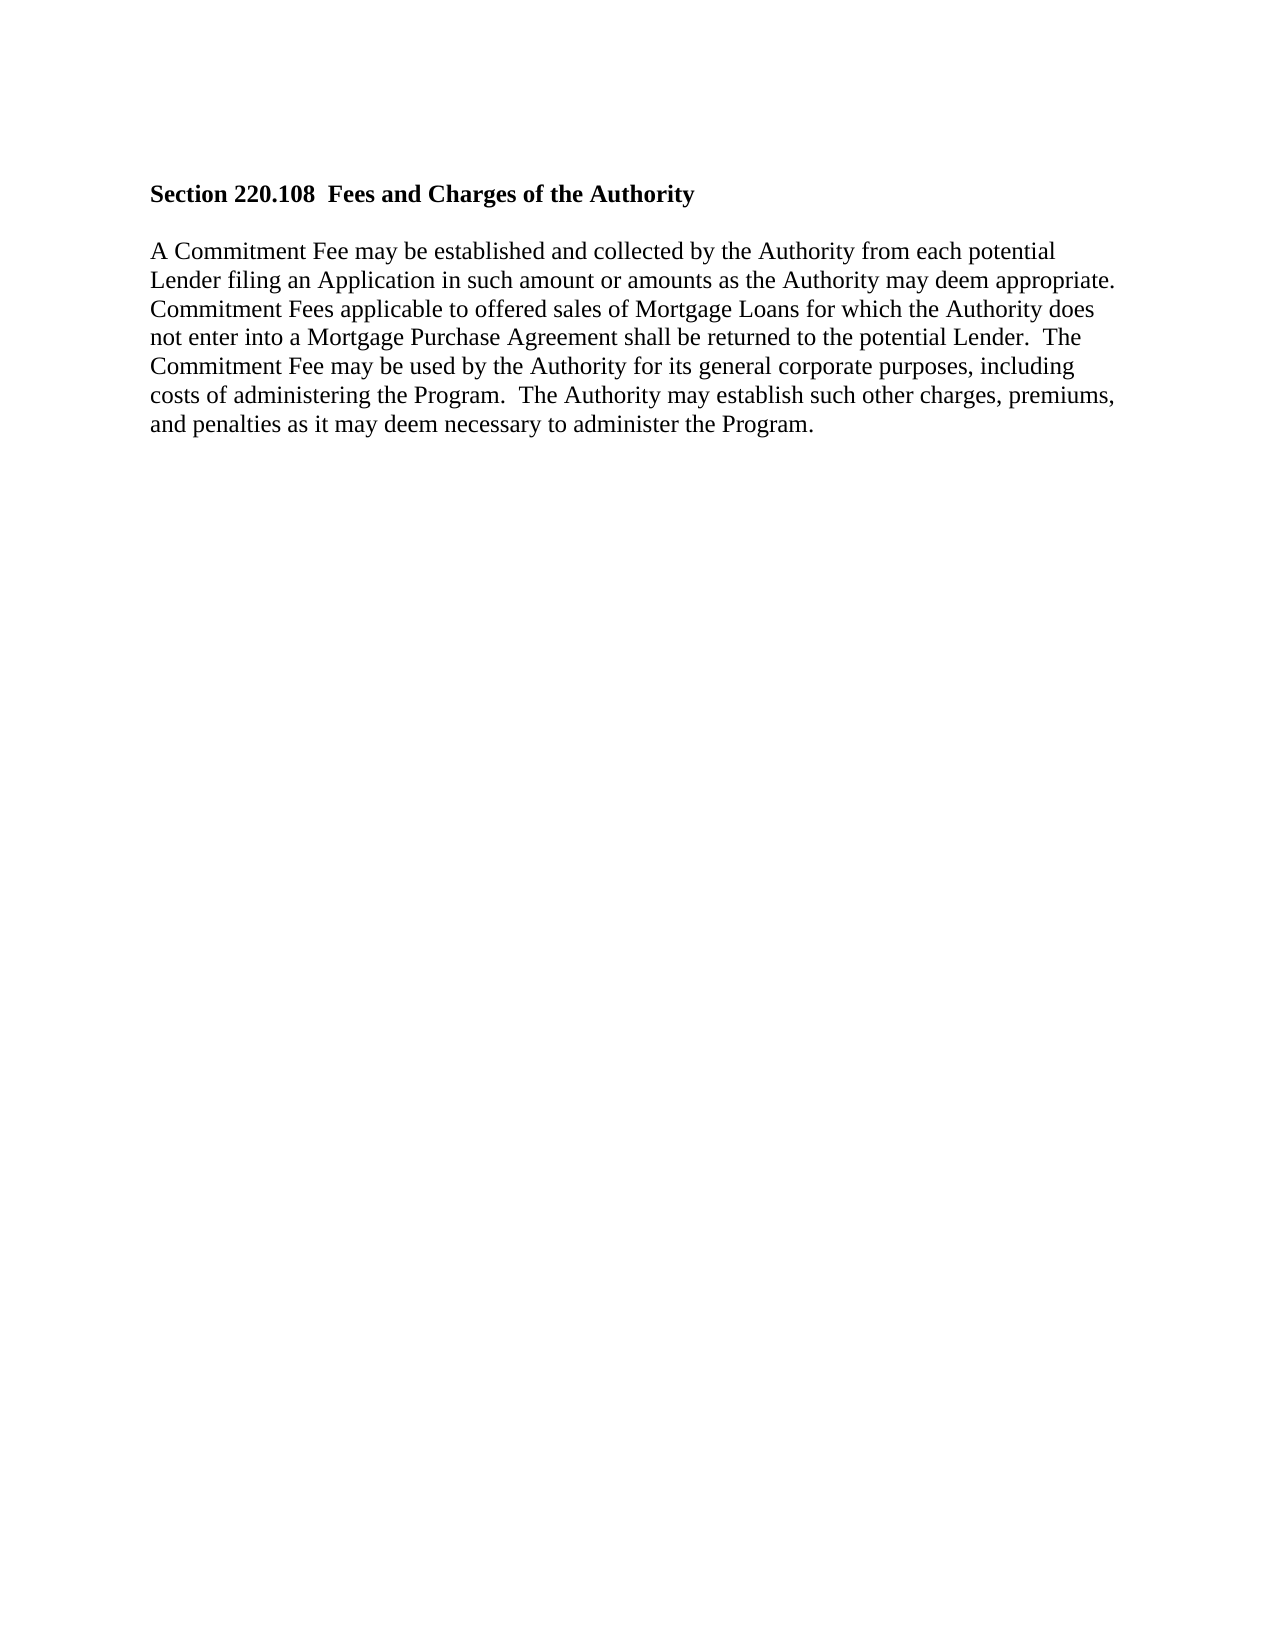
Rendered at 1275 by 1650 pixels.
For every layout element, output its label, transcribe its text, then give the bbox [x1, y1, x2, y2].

text A Commitment Fee may be established and collected by the Authority from each potential Lender filing an Application in such amount or amounts as the Authority may deem appropriate. Commitment Fees applicable to offered sales of Mortgage Loans for which the Authority does not enter into a Mortgage Purchase Agreement shall be returned to the potential Lender. The Commitment Fee may be used by the Authority for its general corporate purposes, including costs of administering the Program. The Authority may establish such other charges, premiums, and penalties as it may deem necessary to administer the Program. [150, 236, 1125, 437]
text Section 220.108 Fees and Charges of the Authority [150, 179, 1125, 207]
